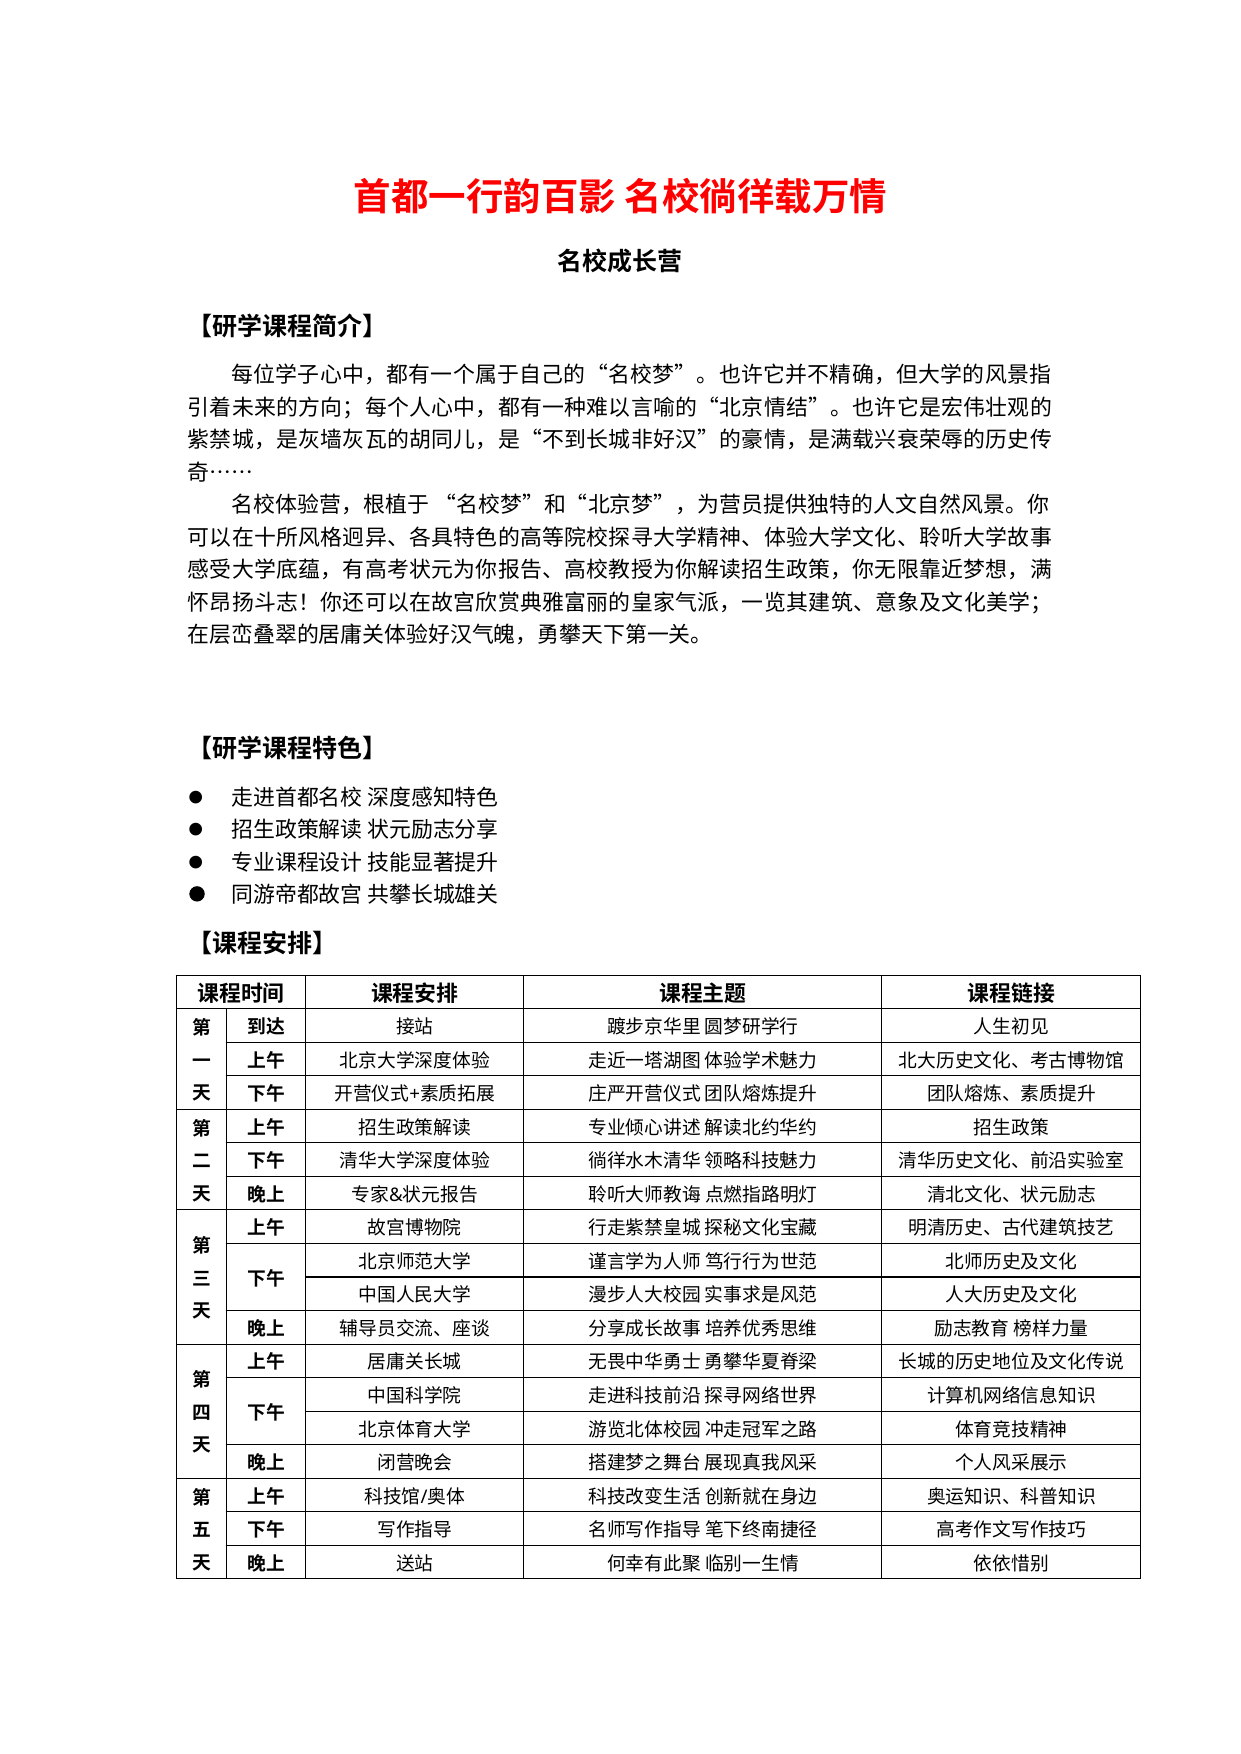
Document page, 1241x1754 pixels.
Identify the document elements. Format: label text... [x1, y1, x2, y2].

table_cell 分享成长故事 培养优秀思维 [524, 1311, 881, 1343]
table_cell 第二天 [177, 1110, 226, 1209]
table_cell 长城的历史地位及文化传说 [882, 1345, 1140, 1377]
text 名校体验营，根植于 “名校梦”和“北京梦”，为营员提供独特的人文自然风景。你可以在十所风格迥异、各具特色的高等院校探寻大学精神、体验大学文化、聆听大学故事、感受大学底蕴，有高考状元为你报告、高校教授为你解读招生政策，你无限靠近梦想，满怀昂扬斗志！你还可以在故宫欣赏典雅富丽的皇家气派，一览其建筑、意象及文化美学；在层峦叠翠的居庸关体验好汉气魄，勇攀天下第一关。 [187, 487, 1053, 649]
table_cell 辅导员交流、座谈 [306, 1311, 523, 1343]
table_cell 上午 [227, 1479, 305, 1511]
table_cell 徜徉水木清华 领略科技魅力 [524, 1143, 881, 1176]
table_cell 庄严开营仪式 团队熔炼提升 [524, 1076, 881, 1109]
table_cell 清华历史文化、前沿实验室 [882, 1143, 1140, 1176]
table_cell 第四天 [177, 1345, 226, 1478]
text 【课程安排】 [187, 909, 1053, 974]
table_cell 招生政策 [882, 1110, 1140, 1142]
table_cell 开营仪式+素质拓展 [306, 1076, 523, 1109]
table_header 课程时间 [177, 976, 305, 1008]
table_cell 专业倾心讲述 解读北约华约 [524, 1110, 881, 1142]
table_cell 游览北体校园 冲走冠军之路 [524, 1412, 881, 1444]
table_cell 走近一塔湖图 体验学术魅力 [524, 1043, 881, 1075]
table_cell 明清历史、古代建筑技艺 [882, 1210, 1140, 1243]
table_cell 高考作文写作技巧 [882, 1512, 1140, 1545]
table_cell 人大历史及文化 [882, 1278, 1140, 1310]
table_cell 走进科技前沿 探寻网络世界 [524, 1378, 881, 1411]
table_cell 上午 [227, 1110, 305, 1142]
table_cell 中国科学院 [306, 1378, 523, 1411]
table_cell 北大历史文化、考古博物馆 [882, 1043, 1140, 1075]
table_cell 团队熔炼、素质提升 [882, 1076, 1140, 1109]
table_cell 励志教育 榜样力量 [882, 1311, 1140, 1343]
list 同游帝都故宫 共攀长城雄关 [187, 877, 1053, 909]
table_cell 送站 [306, 1546, 523, 1578]
text 【研学课程简介】 [187, 292, 1053, 357]
text 首都一行韵百影 名校徜徉载万情 [187, 162, 1053, 227]
table_cell 下午 [227, 1143, 305, 1176]
table_cell 北京师范大学 [306, 1244, 523, 1276]
table_cell 搭建梦之舞台 展现真我风采 [524, 1445, 881, 1478]
table_cell 下午 [227, 1244, 305, 1310]
table_cell 下午 [227, 1076, 305, 1109]
table_cell 北京大学深度体验 [306, 1043, 523, 1075]
table_cell 晚上 [227, 1445, 305, 1478]
table_cell 计算机网络信息知识 [882, 1378, 1140, 1411]
list 走进首都名校 深度感知特色 [187, 779, 1053, 812]
text 名校成长营 [187, 227, 1053, 292]
list 专业课程设计 技能显著提升 [187, 844, 1053, 877]
table_cell 科技改变生活 创新就在身边 [524, 1479, 881, 1511]
table_cell 上午 [227, 1210, 305, 1243]
table_cell 第一天 [177, 1009, 226, 1109]
table_cell 中国人民大学 [306, 1278, 523, 1310]
table_cell 接站 [306, 1009, 523, 1042]
table_cell 第五天 [177, 1479, 226, 1578]
table_cell 体育竞技精神 [882, 1412, 1140, 1444]
table_cell 故宫博物院 [306, 1210, 523, 1243]
list 招生政策解读 状元励志分享 [187, 812, 1053, 844]
table_cell 名师写作指导 笔下终南捷径 [524, 1512, 881, 1545]
text 每位学子心中，都有一个属于自己的“名校梦”。也许它并不精确，但大学的风景指引着未来的方向；每个人心中，都有一种难以言喻的“北京情结”。也许它是宏伟壮观的紫禁城，是灰墙灰瓦的胡同儿，是“不到长城非好汉”的豪情，是满载兴衰荣辱的历史传奇…… [187, 357, 1053, 487]
table_cell 北京体育大学 [306, 1412, 523, 1444]
table_cell 晚上 [227, 1177, 305, 1209]
text 【研学课程特色】 [187, 714, 1053, 779]
table_cell 晚上 [227, 1311, 305, 1343]
table_header 课程主题 [524, 976, 881, 1008]
table_cell 第三天 [177, 1210, 226, 1343]
table_cell 居庸关长城 [306, 1345, 523, 1377]
table_cell 无畏中华勇士 勇攀华夏脊梁 [524, 1345, 881, 1377]
table_cell 科技馆/奥体 [306, 1479, 523, 1511]
table_cell 奥运知识、科普知识 [882, 1479, 1140, 1511]
table_cell 行走紫禁皇城 探秘文化宝藏 [524, 1210, 881, 1243]
table_cell 上午 [227, 1345, 305, 1377]
table_cell 招生政策解读 [306, 1110, 523, 1142]
table_cell 谨言学为人师 笃行行为世范 [524, 1244, 881, 1276]
table_cell 何幸有此聚 临别一生情 [524, 1546, 881, 1578]
table_header 课程链接 [882, 976, 1140, 1008]
table_cell 北师历史及文化 [882, 1244, 1140, 1276]
table_cell 清华大学深度体验 [306, 1143, 523, 1176]
table_cell 上午 [227, 1043, 305, 1075]
table_cell 依依惜别 [882, 1546, 1140, 1578]
table_header 课程安排 [306, 976, 523, 1008]
table_cell 聆听大师教诲 点燃指路明灯 [524, 1177, 881, 1209]
table_cell 到达 [227, 1009, 305, 1042]
table_cell 人生初见 [882, 1009, 1140, 1042]
table_cell 专家&状元报告 [306, 1177, 523, 1209]
table_cell 写作指导 [306, 1512, 523, 1545]
table_cell 下午 [227, 1512, 305, 1545]
table_cell 晚上 [227, 1546, 305, 1578]
table_cell 漫步人大校园 实事求是风范 [524, 1278, 881, 1310]
table_cell 下午 [227, 1378, 305, 1444]
table_cell 个人风采展示 [882, 1445, 1140, 1478]
table_cell 踱步京华里 圆梦研学行 [524, 1009, 881, 1042]
table_cell 闭营晚会 [306, 1445, 523, 1478]
table_cell 清北文化、状元励志 [882, 1177, 1140, 1209]
